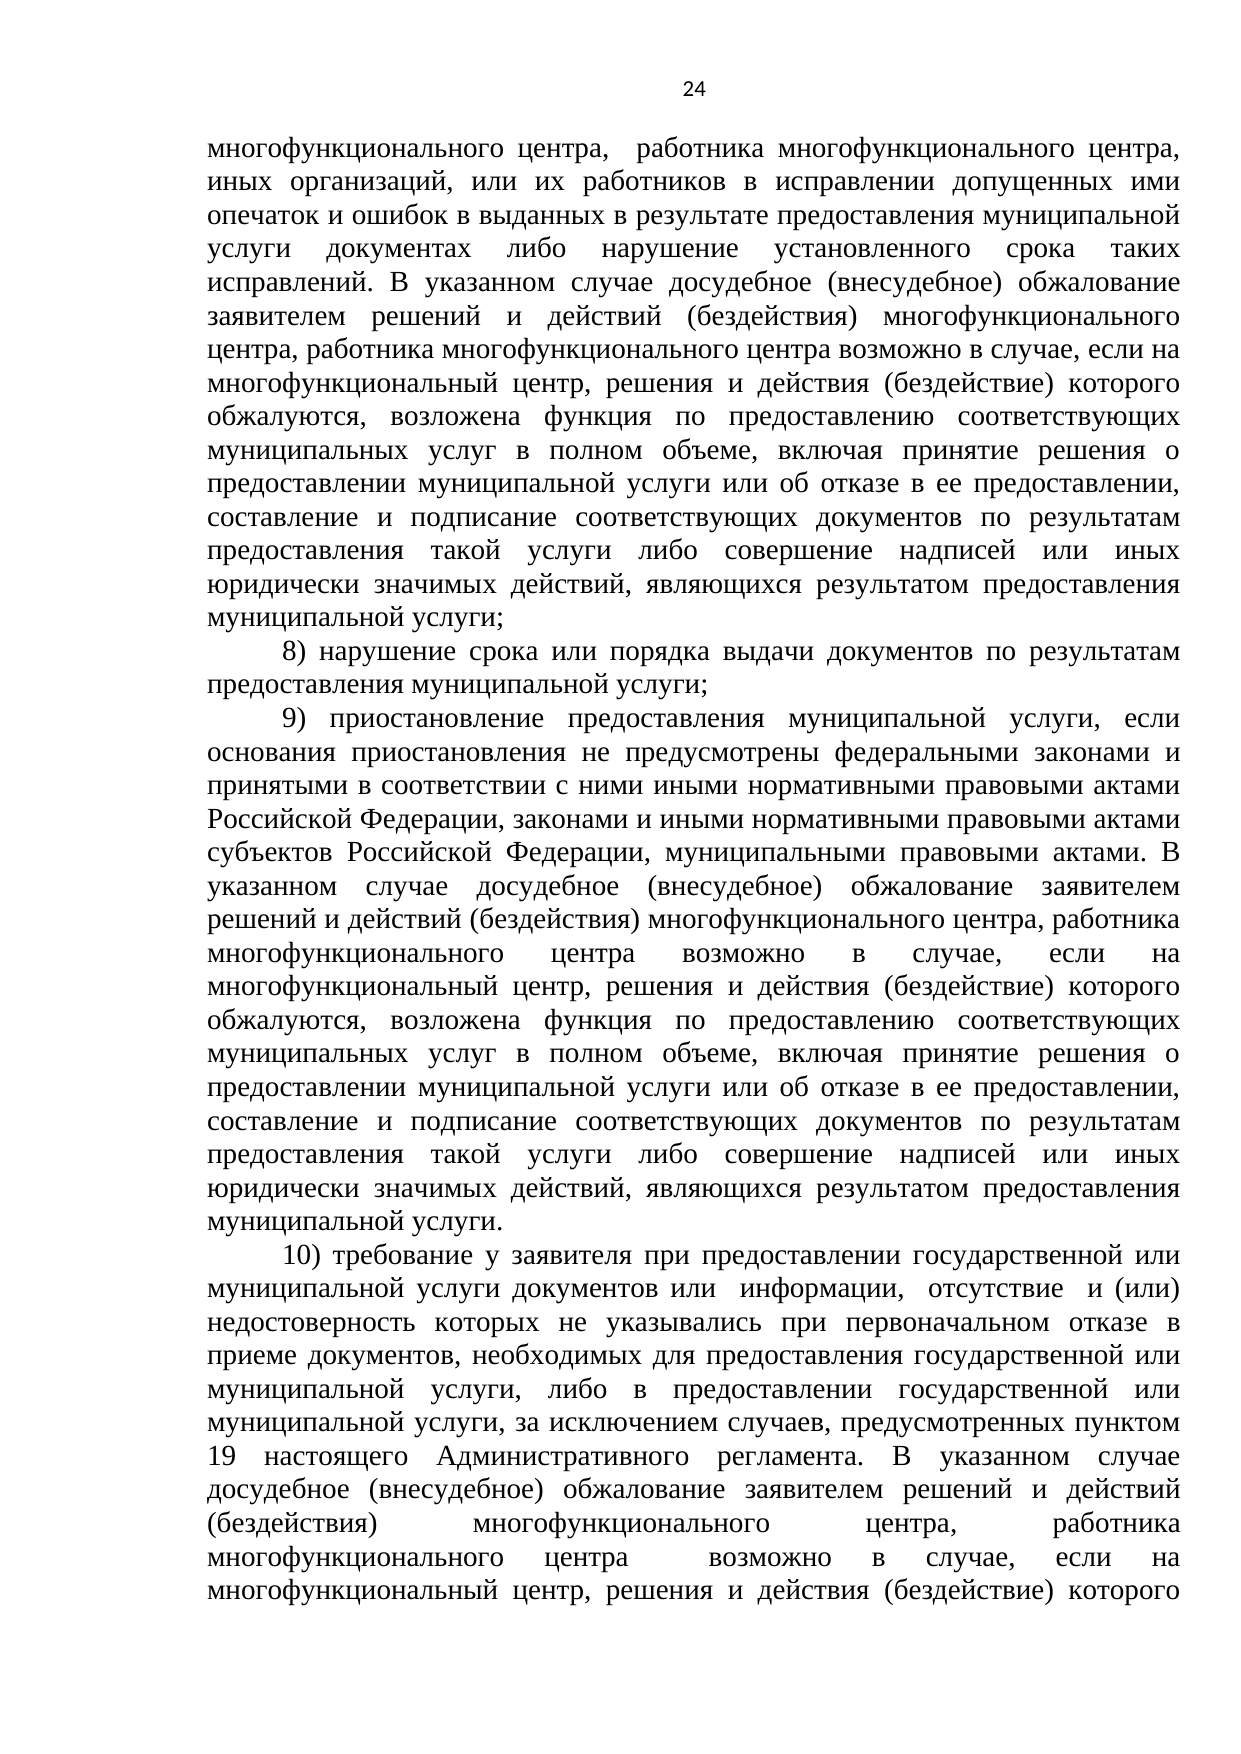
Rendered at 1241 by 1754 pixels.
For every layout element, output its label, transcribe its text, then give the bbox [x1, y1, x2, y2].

text 9) приостановление предоставления муниципальной услуги, если основания приостановления не предусмотрены федеральными законами и принятыми в соответствии с ними иными нормативными правовыми актами Российской Федерации, законами и иными нормативными правовыми актами субъектов Российской Федерации, муниципальными правовыми актами. В указанном случае досудебное (внесудебное) обжалование заявителем решений и действий (бездействия) многофункционального центра, работника многофункционального центра возможно в случае, если на многофункциональный центр, решения и действия (бездействие) которого обжалуются, возложена функция по предоставлению соответствующих муниципальных услуг в полном объеме, включая принятие решения о предоставлении муниципальной услуги или об отказе в ее предоставлении, составление и подписание соответствующих документов по результатам предоставления такой услуги либо совершение надписей или иных юридически значимых действий, являющихся результатом предоставления муниципальной услуги. [207, 700, 1181, 1237]
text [207, 130, 1181, 633]
text 8) нарушение срока или порядка выдачи документов по результатам предоставления муниципальной услуги; [207, 633, 1181, 700]
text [207, 1237, 1181, 1606]
